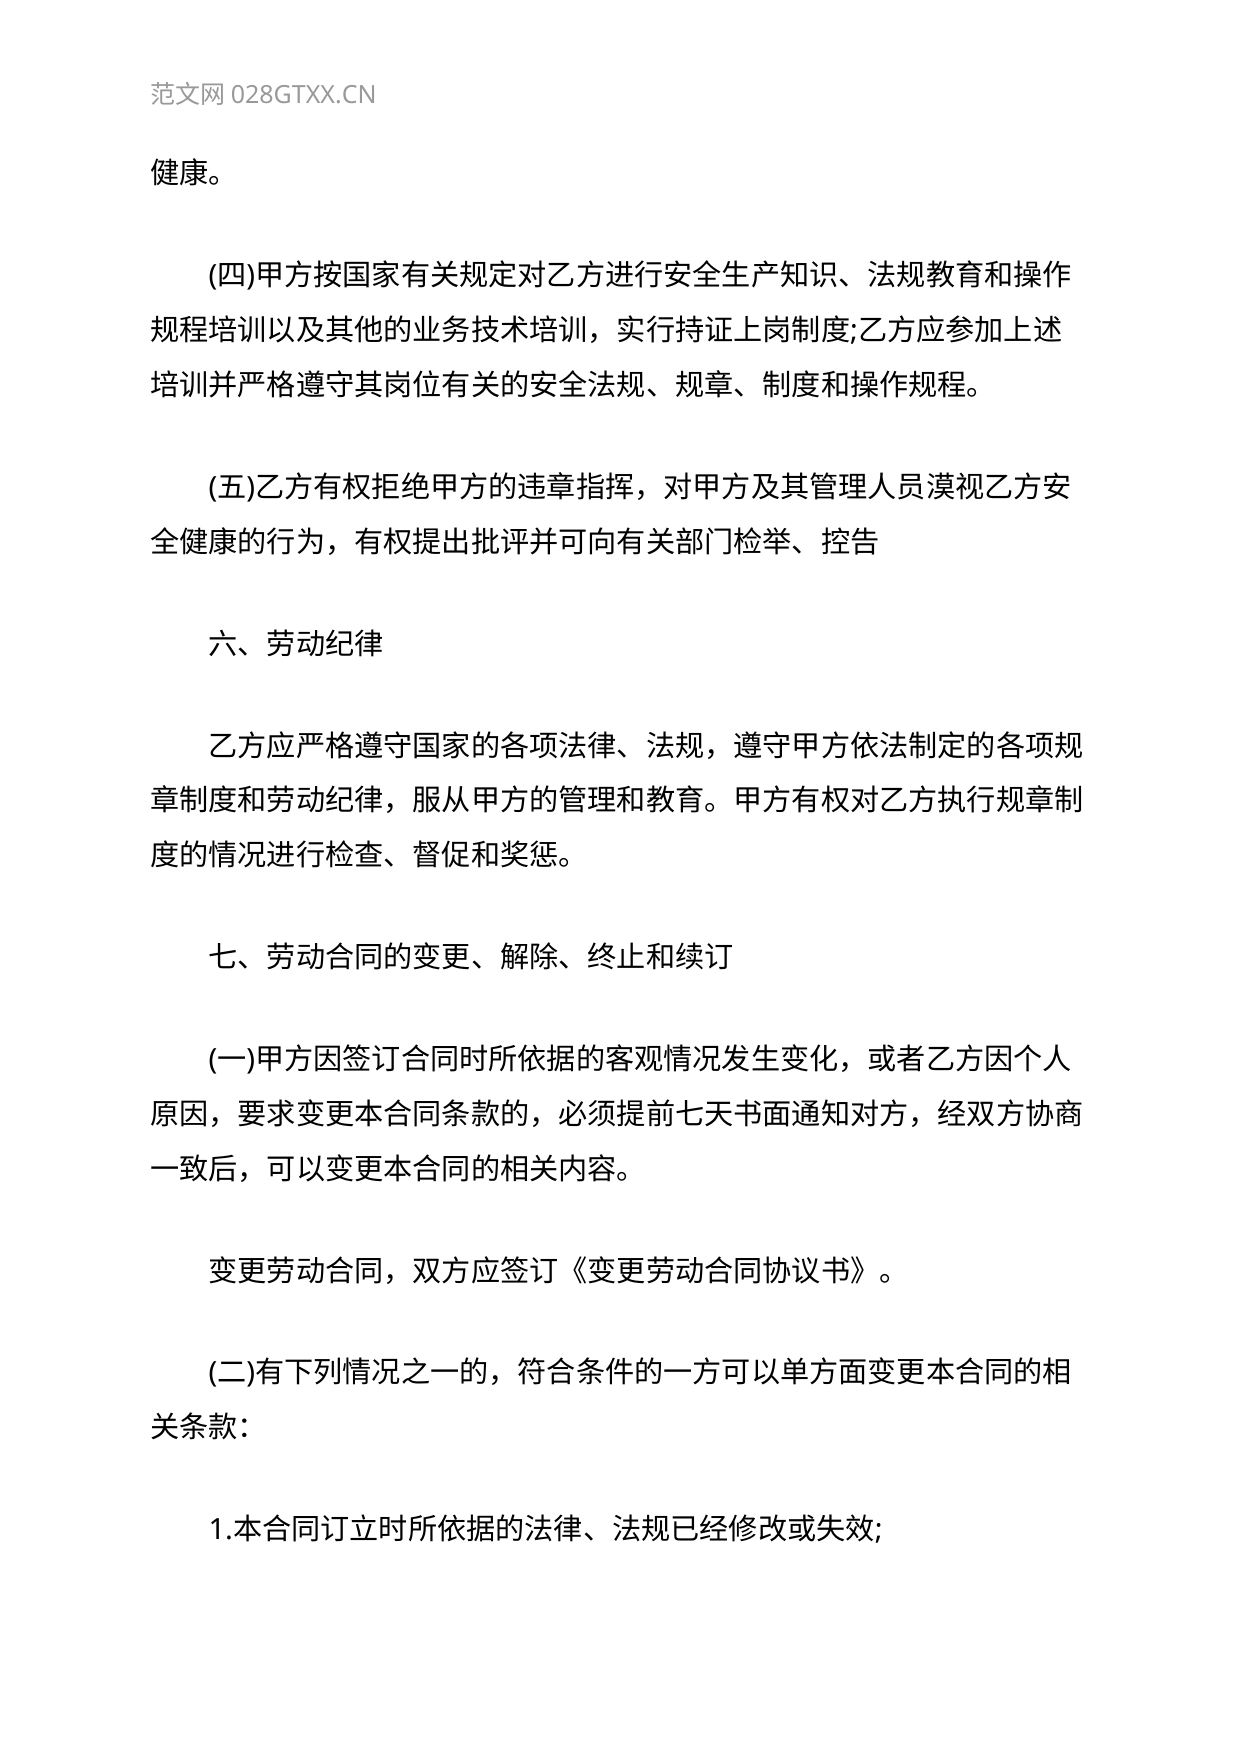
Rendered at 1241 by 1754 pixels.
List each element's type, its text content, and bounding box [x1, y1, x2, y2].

text (一)甲方因签订合同时所依据的客观情况发生变化，或者乙方因个人原因，要求变更本合同条款的，必须提前七天书面通知对方，经双方协商一致后，可以变更本合同的相关内容。 [150, 1035, 1090, 1188]
text (四)甲方按国家有关规定对乙方进行安全生产知识、法规教育和操作规程培训以及其他的业务技术培训，实行持证上岗制度;乙方应参加上述培训并严格遵守其岗位有关的安全法规、规章、制度和操作规程。 [150, 252, 1090, 404]
text 1.本合同订立时所依据的法律、法规已经修改或失效; [150, 1506, 1090, 1548]
text 七、劳动合同的变更、解除、终止和续订 [150, 934, 1090, 976]
text 六、劳动纪律 [150, 620, 1090, 663]
text (五)乙方有权拒绝甲方的违章指挥，对甲方及其管理人员漠视乙方安全健康的行为，有权提出批评并可向有关部门检举、控告 [150, 463, 1090, 561]
text 变更劳动合同，双方应签订《变更劳动合同协议书》。 [150, 1247, 1090, 1289]
text (二)有下列情况之一的，符合条件的一方可以单方面变更本合同的相关条款： [150, 1349, 1090, 1446]
text 乙方应严格遵守国家的各项法律、法规，遵守甲方依法制定的各项规章制度和劳动纪律，服从甲方的管理和教育。甲方有权对乙方执行规章制度的情况进行检查、督促和奖惩。 [150, 722, 1090, 874]
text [150, 150, 1090, 192]
